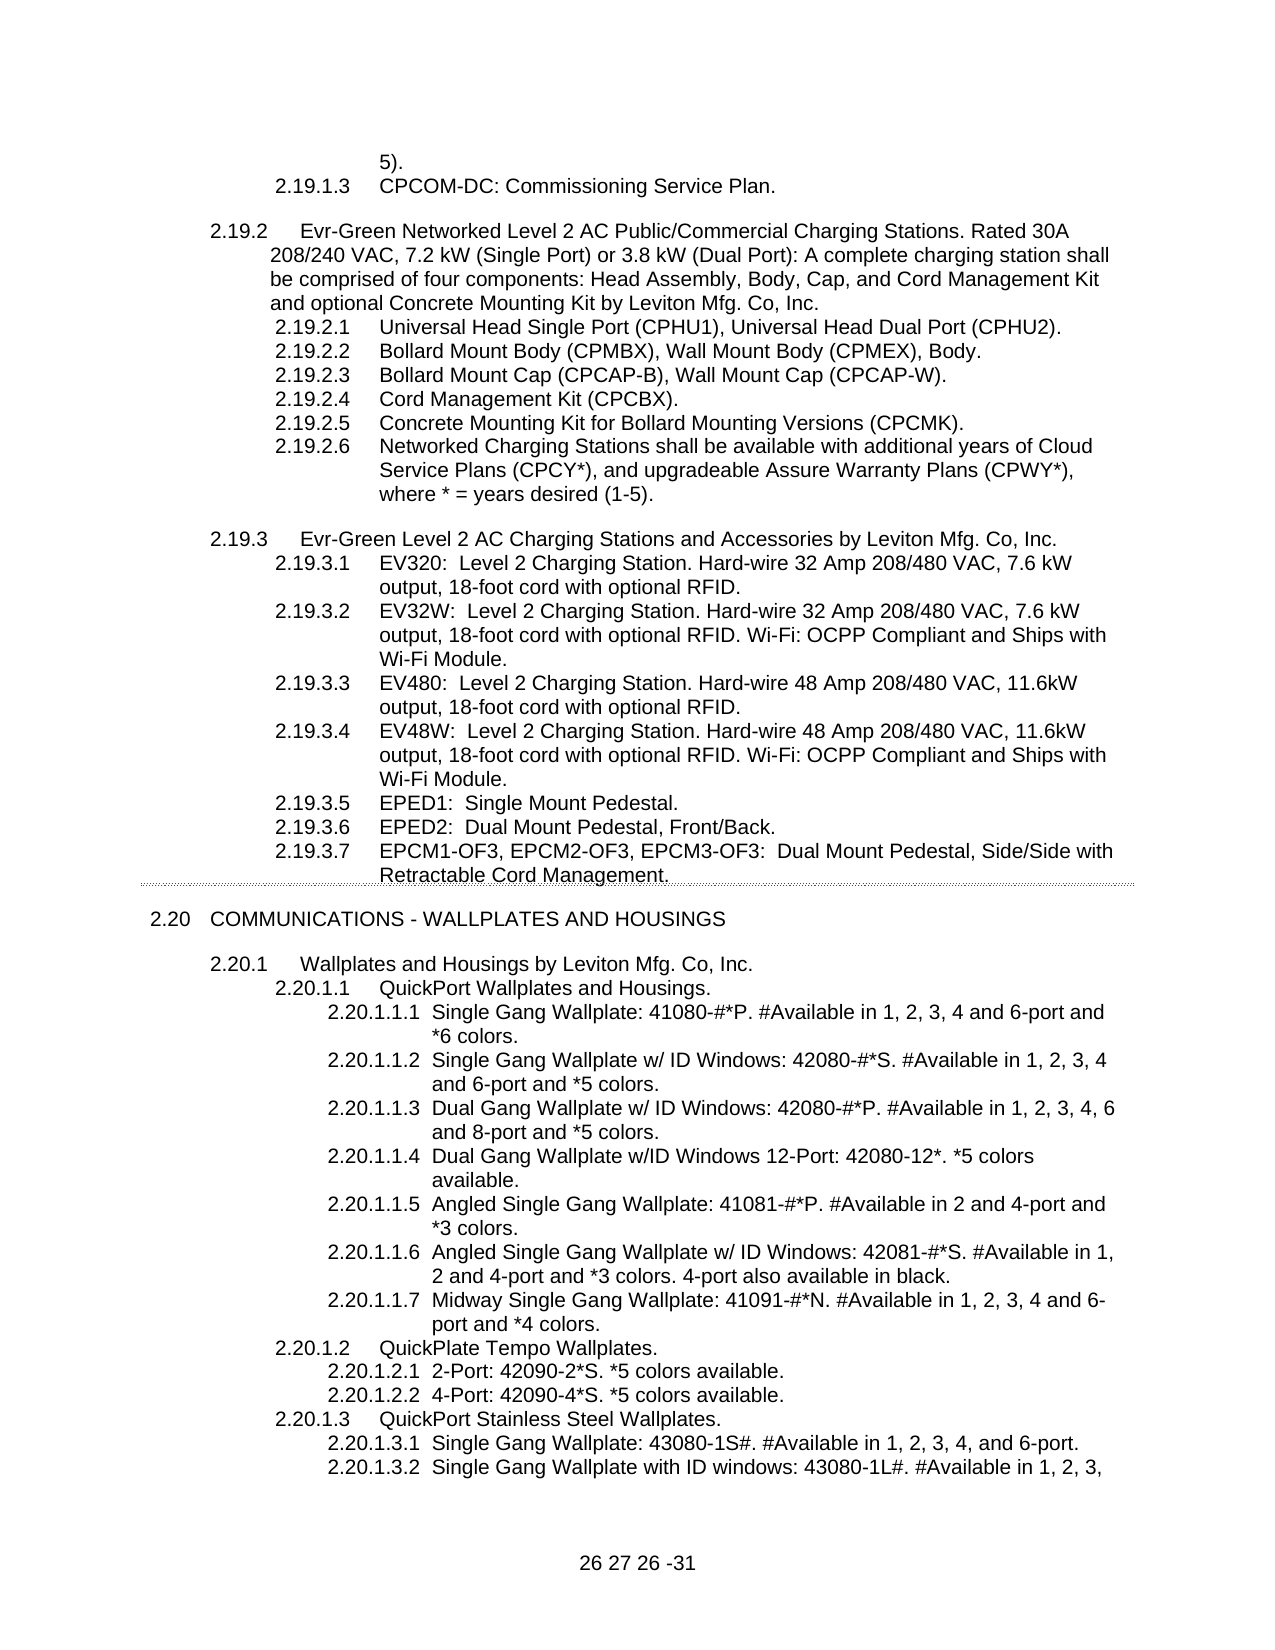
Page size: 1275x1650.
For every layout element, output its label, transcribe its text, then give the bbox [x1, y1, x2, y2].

list EPCM1-OF3, EPCM2-OF3, EPCM3-OF3: Dual Mount Pedestal, Side/Side with Retractable Cord Management. [275, 838, 1125, 886]
list Cord Management Kit (CPCBX). [275, 386, 1125, 410]
list Midway Single Gang Wallplate: 41091-#*N. #Available in 1, 2, 3, 4 and 6-port and *4 colors. [327, 1287, 1125, 1335]
list Angled Single Gang Wallplate w/ ID Windows: 42081-#*S. #Available in 1, 2 and 4-port and *3 colors. 4-port also available in black. [327, 1239, 1125, 1287]
list Bollard Mount Cap (CPCAP-B), Wall Mount Cap (CPCAP-W). [275, 362, 1125, 386]
list Dual Gang Wallplate w/ ID Windows: 42080-#*P. #Available in 1, 2, 3, 4, 6 and 8-port and *5 colors. [327, 1096, 1125, 1144]
list EPED1: Single Mount Pedestal. [275, 791, 1125, 814]
list Evr-Green Level 2 AC Charging Stations and Accessories by Leviton Mfg. Co, Inc. [210, 527, 1125, 551]
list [275, 150, 1125, 174]
list COMMUNICATIONS - WALLPLATES AND HOUSINGS [150, 907, 1125, 931]
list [327, 1455, 1125, 1479]
list EV32W: Level 2 Charging Station. Hard-wire 32 Amp 208/480 VAC, 7.6 kW output, 18-foot cord with optional RFID. Wi-Fi: OCPP Compliant and Ships with Wi-Fi Module. [275, 599, 1125, 671]
list Single Gang Wallplate w/ ID Windows: 42080-#*S. #Available in 1, 2, 3, 4 and 6-port and *5 colors. [327, 1048, 1125, 1096]
list QuickPort Stainless Steel Wallplates. [275, 1407, 1125, 1431]
list Evr-Green Networked Level 2 AC Public/Commercial Charging Stations. Rated 30A 208/240 VAC, 7.2 kW (Single Port) or 3.8 kW (Dual Port): A complete charging station shall be comprised of four components: Head Assembly, Body, Cap, and Cord Management Kit and optional Concrete Mounting Kit by Leviton Mfg. Co, Inc. [210, 219, 1125, 314]
list Dual Gang Wallplate w/ID Windows 12-Port: 42080-12*. *5 colors available. [327, 1144, 1125, 1192]
list Angled Single Gang Wallplate: 41081-#*P. #Available in 2 and 4-port and *3 colors. [327, 1192, 1125, 1239]
list Single Gang Wallplate: 43080-1S#. #Available in 1, 2, 3, 4, and 6-port. [327, 1431, 1125, 1455]
list Bollard Mount Body (CPMBX), Wall Mount Body (CPMEX), Body. [275, 338, 1125, 362]
list Wallplates and Housings by Leviton Mfg. Co, Inc. [210, 952, 1125, 976]
list EPED2: Dual Mount Pedestal, Front/Back. [275, 814, 1125, 838]
list 4-Port: 42090-4*S. *5 colors available. [327, 1383, 1125, 1407]
list Single Gang Wallplate: 41080-#*P. #Available in 1, 2, 3, 4 and 6-port and *6 colors. [327, 1000, 1125, 1048]
list EV48W: Level 2 Charging Station. Hard-wire 48 Amp 208/480 VAC, 11.6kW output, 18-foot cord with optional RFID. Wi-Fi: OCPP Compliant and Ships with Wi-Fi Module. [275, 719, 1125, 791]
list Universal Head Single Port (CPHU1), Universal Head Dual Port (CPHU2). [275, 314, 1125, 338]
list EV320: Level 2 Charging Station. Hard-wire 32 Amp 208/480 VAC, 7.6 kW output, 18-foot cord with optional RFID. [275, 551, 1125, 599]
list CPCOM-DC: Commissioning Service Plan. [275, 174, 1125, 198]
list Networked Charging Stations shall be available with additional years of Cloud Service Plans (CPCY*), and upgradeable Assure Warranty Plans (CPWY*), where * = years desired (1-5). [275, 434, 1125, 506]
list Concrete Mounting Kit for Bollard Mounting Versions (CPCMK). [275, 410, 1125, 434]
list 2-Port: 42090-2*S. *5 colors available. [327, 1359, 1125, 1383]
list QuickPlate Tempo Wallplates. [275, 1335, 1125, 1359]
list EV480: Level 2 Charging Station. Hard-wire 48 Amp 208/480 VAC, 11.6kW output, 18-foot cord with optional RFID. [275, 671, 1125, 719]
list QuickPort Wallplates and Housings. [275, 976, 1125, 1000]
